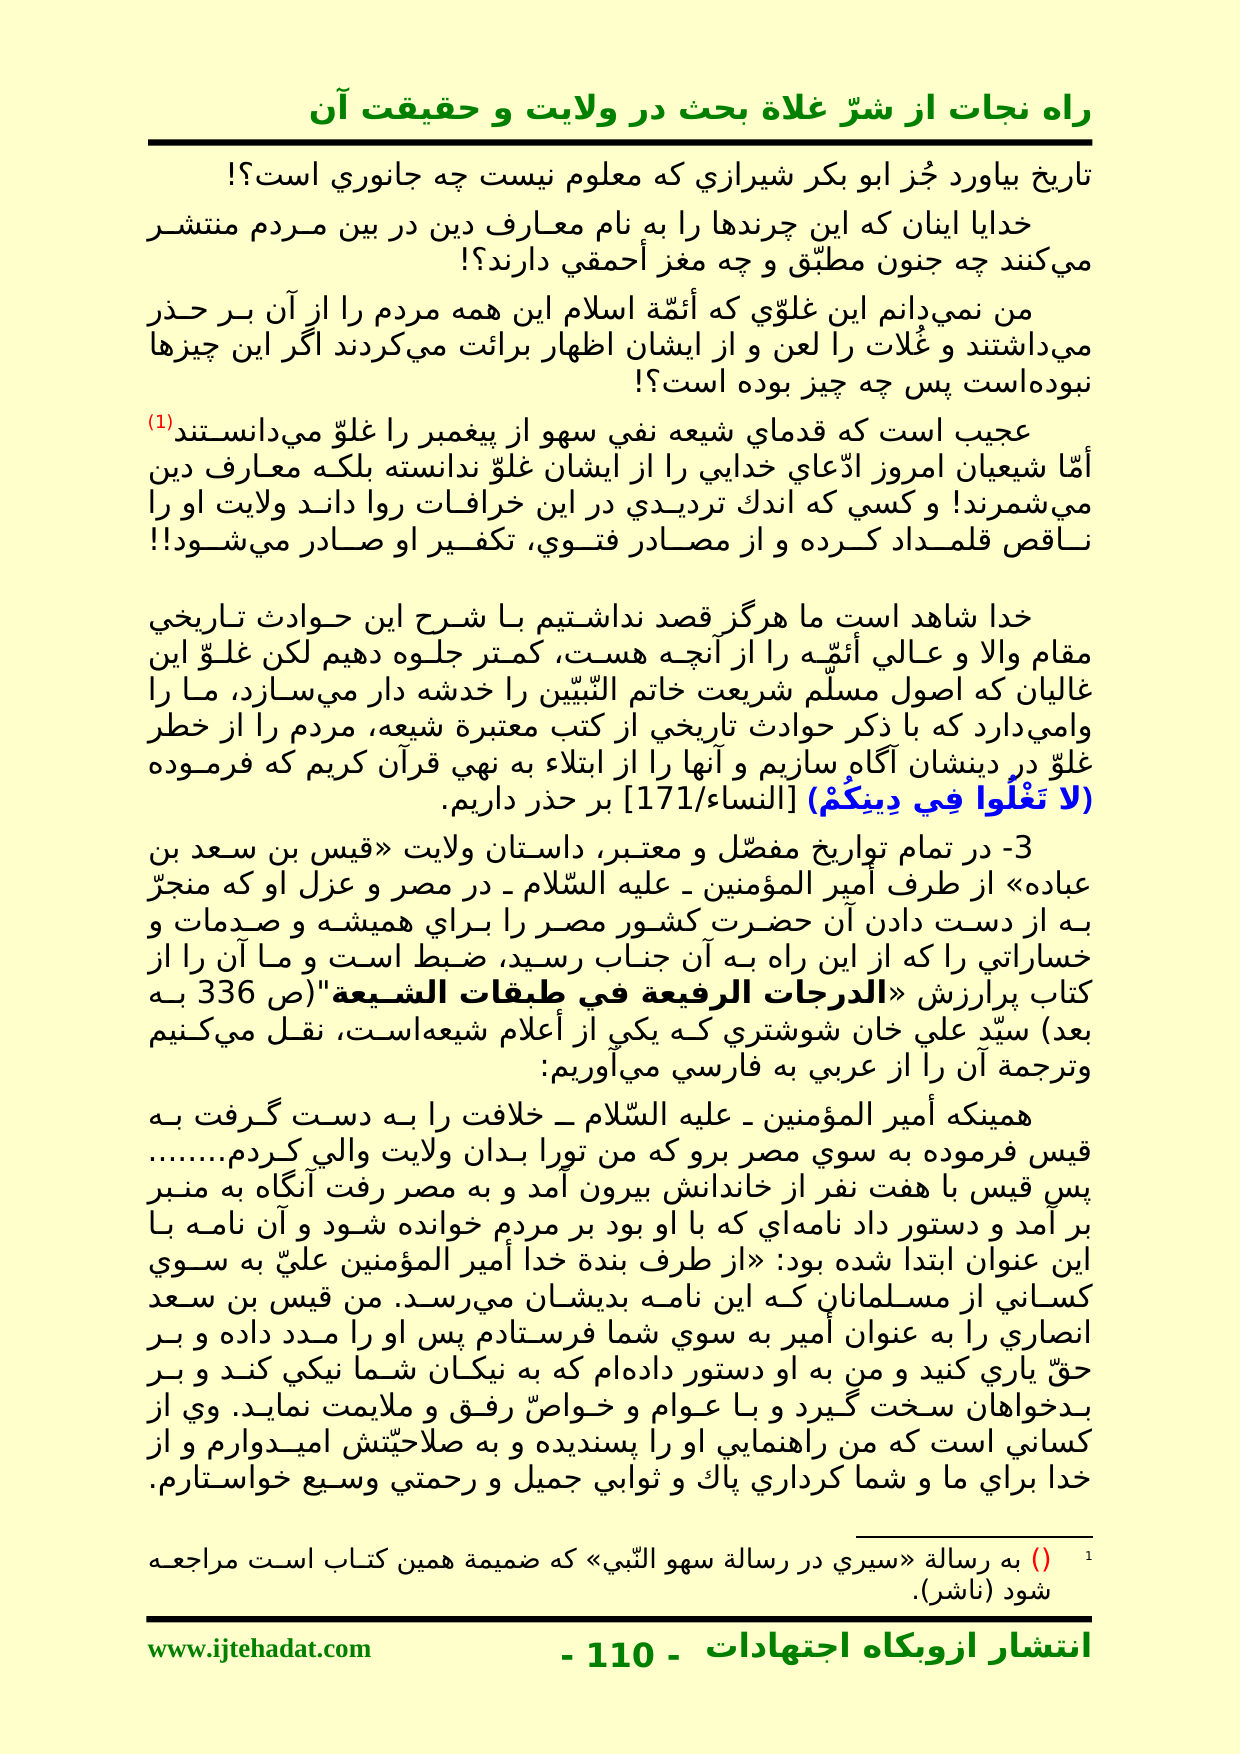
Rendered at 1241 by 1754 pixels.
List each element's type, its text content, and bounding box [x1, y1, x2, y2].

text خدايا اينان كه اين چرندها را به نام معارف دين در بين مردم منتشر مي‌كنند چه جنون مطبّق و چه مغز أحمقي دارند؟! [148, 205, 1092, 278]
text 3- در تمام تواريخ مفصّل و معتبر، داستان ولايت «قيس بن سعد بن عباده» از طرف أمير المؤمنين ـ عليه السّلام ـ در مصر و عزل او كه منجرّ به از دست دادن آن حضرت كشور مصر را براي هميشه و صدمات و خساراتي را كه از اين راه به آن جناب رسيد، ضبط است و ما آن را از كتاب پرارزش «الدرجات الرفيعة في طبقات الشيعة"(ص 336 به بعد) سيّد علي خان شوشتري كه يكي از أعلام شيعه‌است، نقل مي‌كنيم وترجمة آن را از عربي به فارسي مي‌آوريم: [148, 829, 1092, 1084]
text من نمي‌دانم اين غلوّي كه أئمّة اسلام اين همه مردم را از آن بر حذر مي‌داشتند و غُلات را لعن و از ايشان اظهار برائت مي‌كردند اگر اين چيزها نبوده‌است پس چه چيز بوده است؟! [148, 290, 1092, 399]
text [148, 156, 1092, 193]
text خدا شاهد است ما هرگز قصد نداشتيم با شرح اين حوادث تاريخي مقام والا و عالي أئمّه را از آنچه هست، كمتر جلوه دهيم لكن غلوّ اين غاليان كه اصول مسلّم شريعت خاتم النّبيّين را خدشه دار مي‌سازد، ما را وامي‌دارد كه با ذكر حوادث تاريخي از كتب معتبرة شيعه، مردم را از خطر غلوّ در دينشان آگاه سازيم و آنها را از ابتلاء به نهي قرآن كريم كه فرموده ﴿لا تَغْلُوا فِي دِينِكُمْ﴾ [النساء/171] بر حذر داريم. [148, 598, 1092, 817]
text عجيب است كه قدماي شيعه نفي سهو از پيغمبر را غلوّ مي‌دانستند() أمّا شيعيان امروز ادّعاي خدايي را از ايشان غلوّ ندانسته بلكه معارف دين مي‌شمرند! و كسي كه اندك ترديدي در اين خرافات روا داند ولايت او را ناقص قلمداد كرده و از مصادر فتوي، تكفير او صادر مي‌شود!! [148, 412, 1092, 586]
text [148, 1096, 1092, 1496]
